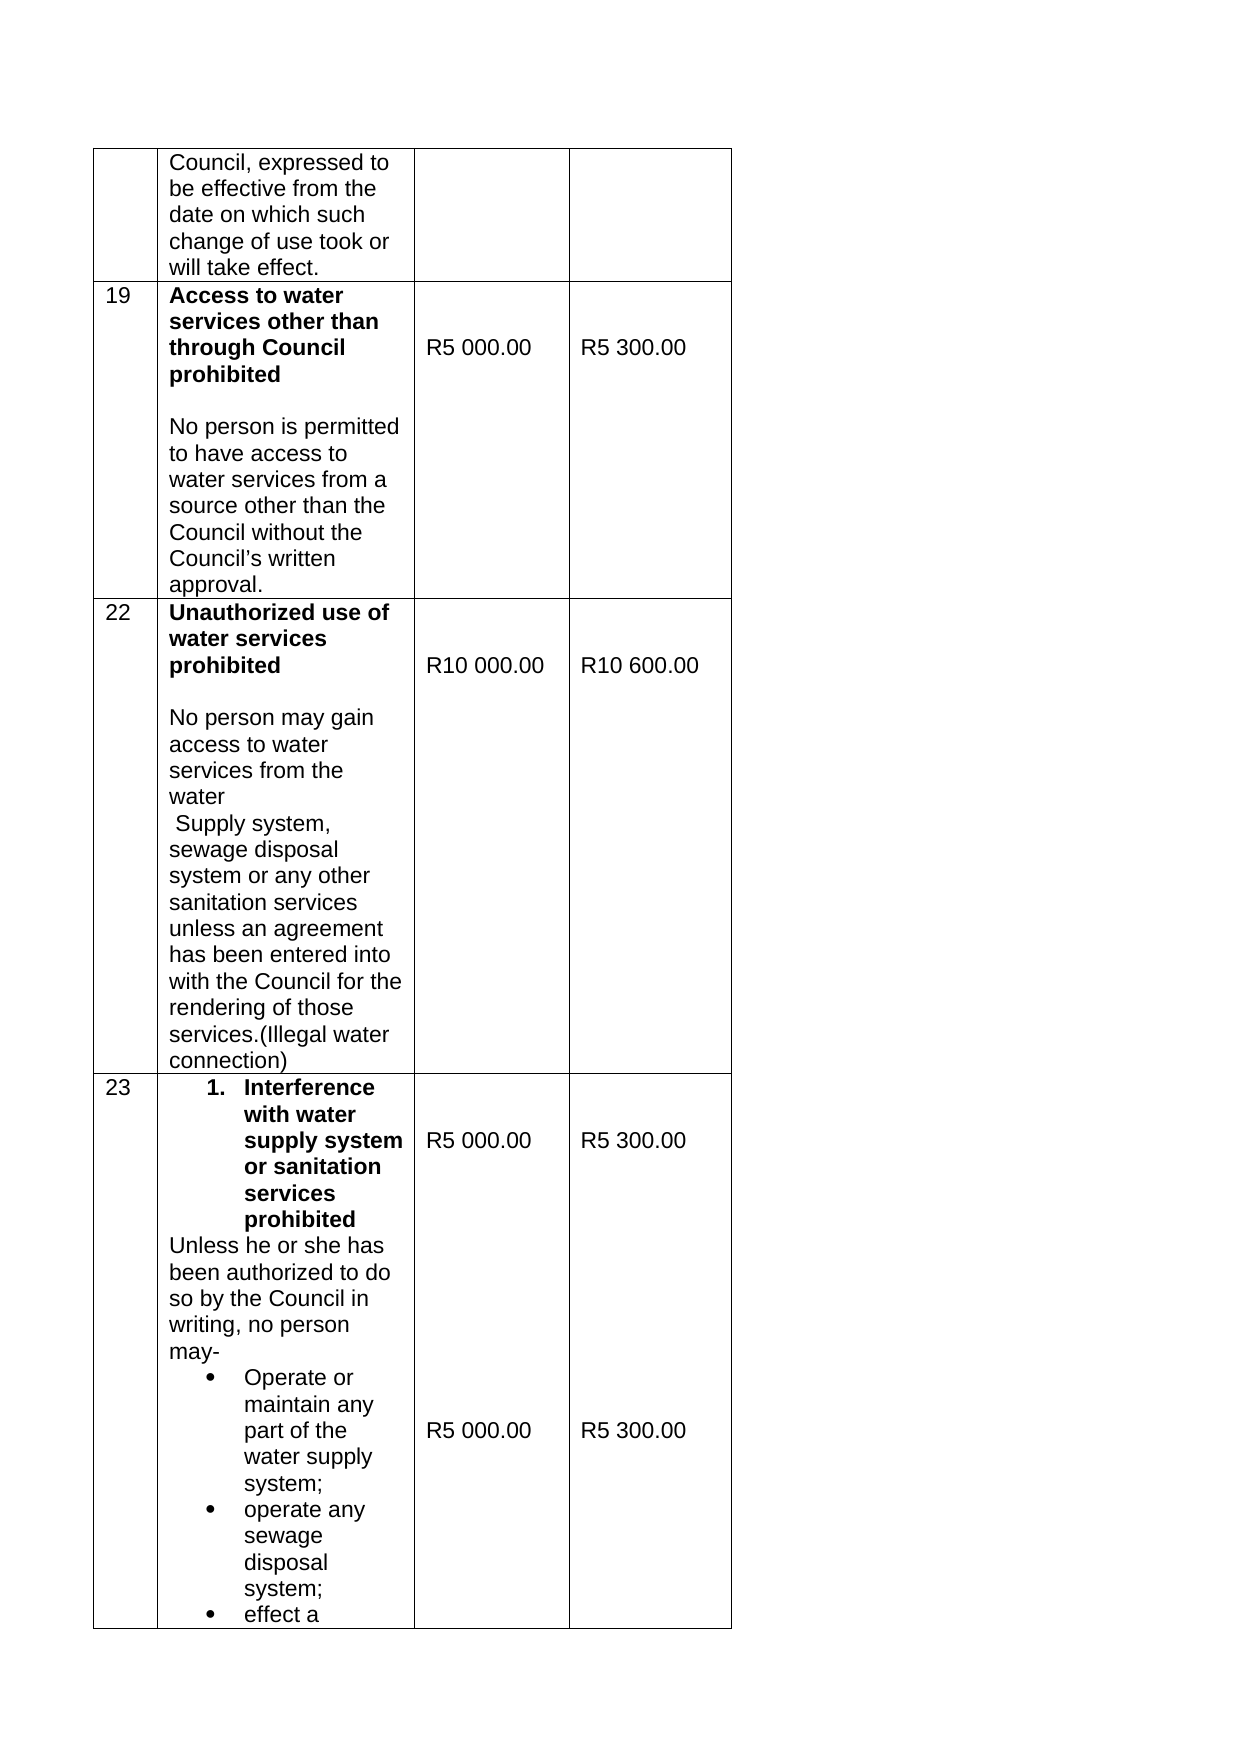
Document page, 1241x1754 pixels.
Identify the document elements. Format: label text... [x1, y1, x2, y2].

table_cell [158, 1074, 414, 1628]
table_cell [158, 149, 414, 281]
table_cell R5 300.00 [570, 282, 731, 598]
table_cell R5 300.00 R5 300.00 [570, 1074, 731, 1628]
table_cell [570, 149, 731, 281]
table_cell Unauthorized use of water services prohibited No person may gain access to water services from the water Supply system, sewage disposal system or any other sanitation services unless an agreement has been entered into with the Council for the rendering of those services.(Illegal water connection) [158, 599, 414, 1073]
table_cell R5 000.00 [415, 282, 569, 598]
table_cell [415, 149, 569, 281]
table_cell R10 000.00 [415, 599, 569, 1073]
table_cell 19 [94, 282, 157, 598]
table_cell R5 000.00 R5 000.00 [415, 1074, 569, 1628]
table_cell Access to water services other than through Council prohibited No person is permitted to have access to water services from a source other than the Council without the Council’s written approval. [158, 282, 414, 598]
table_cell R10 600.00 [570, 599, 731, 1073]
table_cell 22 [94, 599, 157, 1073]
table_cell 5 [94, 149, 157, 281]
table_cell 23 [94, 1074, 157, 1628]
